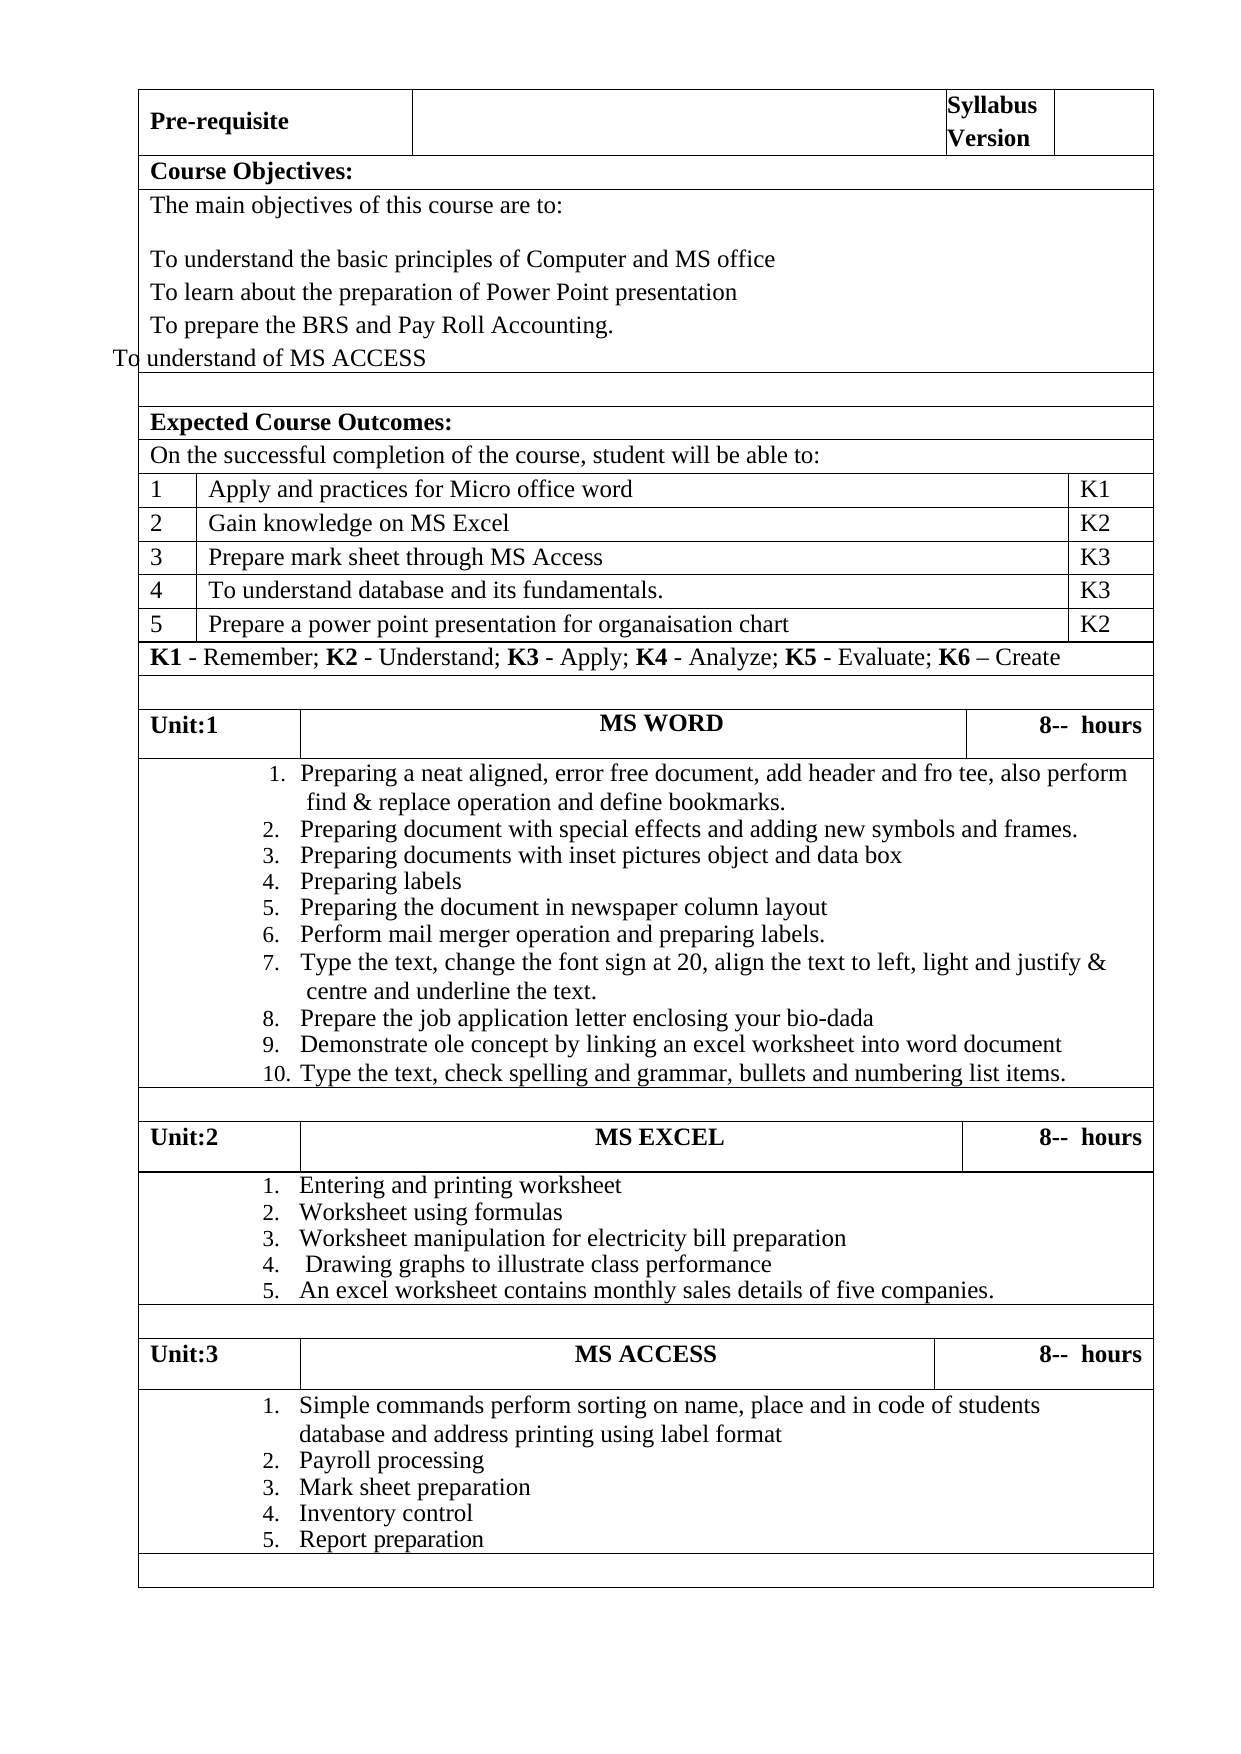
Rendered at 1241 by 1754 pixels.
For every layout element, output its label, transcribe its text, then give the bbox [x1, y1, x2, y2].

table_cell Unit:3 [139, 1339, 300, 1389]
table_cell 8-- hours [967, 710, 1153, 757]
table_cell Pre-requisite [139, 90, 412, 155]
table_cell Simple commands perform sorting on name, place and in code of students database and address printing using label format Payroll processing Mark sheet preparation Inventory control Report preparation [139, 1390, 1153, 1553]
table_cell Prepare a power point presentation for organaisation chart [197, 609, 1068, 641]
table_cell [1055, 90, 1153, 155]
table_cell 8-- hours [935, 1339, 1153, 1389]
table_cell Apply and practices for Micro office word [197, 474, 1068, 507]
table_cell To understand database and its fundamentals. [197, 575, 1068, 608]
table_cell 2 [139, 508, 196, 541]
table_cell 1 [139, 474, 196, 507]
table_cell K2 [1069, 609, 1153, 641]
table_cell 3 [139, 542, 196, 574]
table_cell 8-- hours [963, 1122, 1153, 1171]
table_cell The main objectives of this course are to: To understand the basic principles of Computer and MS office To learn about the preparation of Power Point presentation To prepare the BRS and Pay Roll Accounting. To understand of MS ACCESS [139, 190, 1153, 372]
table_cell K3 [1069, 575, 1153, 608]
table_cell K2 [1069, 508, 1153, 541]
table_cell MS ACCESS [301, 1339, 934, 1389]
table_cell Gain knowledge on MS Excel [197, 508, 1068, 541]
table_cell Prepare mark sheet through MS Access [197, 542, 1068, 574]
table_cell Unit:2 [139, 1122, 300, 1171]
table_cell 5 [139, 609, 196, 641]
table_cell K1 [1069, 474, 1153, 507]
table_cell [139, 1554, 1153, 1587]
table_cell [139, 373, 1153, 406]
table_cell Entering and printing worksheet Worksheet using formulas Worksheet manipulation for electricity bill preparation Drawing graphs to illustrate class performance An excel worksheet contains monthly sales details of five companies. [139, 1173, 1153, 1304]
table_cell Preparing a neat aligned, error free document, add header and fro tee, also perform find & replace operation and define bookmarks. Preparing document with special effects and adding new symbols and frames. Preparing documents with inset pictures object and data box Preparing labels Preparing the document in newspaper column layout Perform mail merger operation and preparing labels. Type the text, change the font sign at 20, align the text to left, light and justify & centre and underline the text. Prepare the job application letter enclosing your bio-dada Demonstrate ole concept by linking an excel worksheet into word document Type the text, check spelling and grammar, bullets and numbering list items. [139, 759, 1153, 1087]
table_cell Syllabus Version [947, 90, 1054, 155]
table_cell K1 - Remember; K2 - Understand; K3 - Apply; K4 - Analyze; K5 - Evaluate; K6 – Create [139, 643, 1153, 675]
table_cell K3 [1069, 542, 1153, 574]
table_cell [139, 1088, 1153, 1121]
table_cell MS EXCEL [301, 1122, 962, 1171]
table_cell [139, 676, 1153, 709]
table_cell [139, 1305, 1153, 1338]
table_cell [413, 90, 946, 155]
table_cell Unit:1 [139, 710, 300, 757]
table_cell MS WORD [301, 710, 966, 757]
table_cell 4 [139, 575, 196, 608]
table_cell Expected Course Outcomes: [139, 407, 1153, 439]
table_cell On the successful completion of the course, student will be able to: [139, 440, 1153, 473]
table_cell Course Objectives: [139, 156, 1153, 189]
